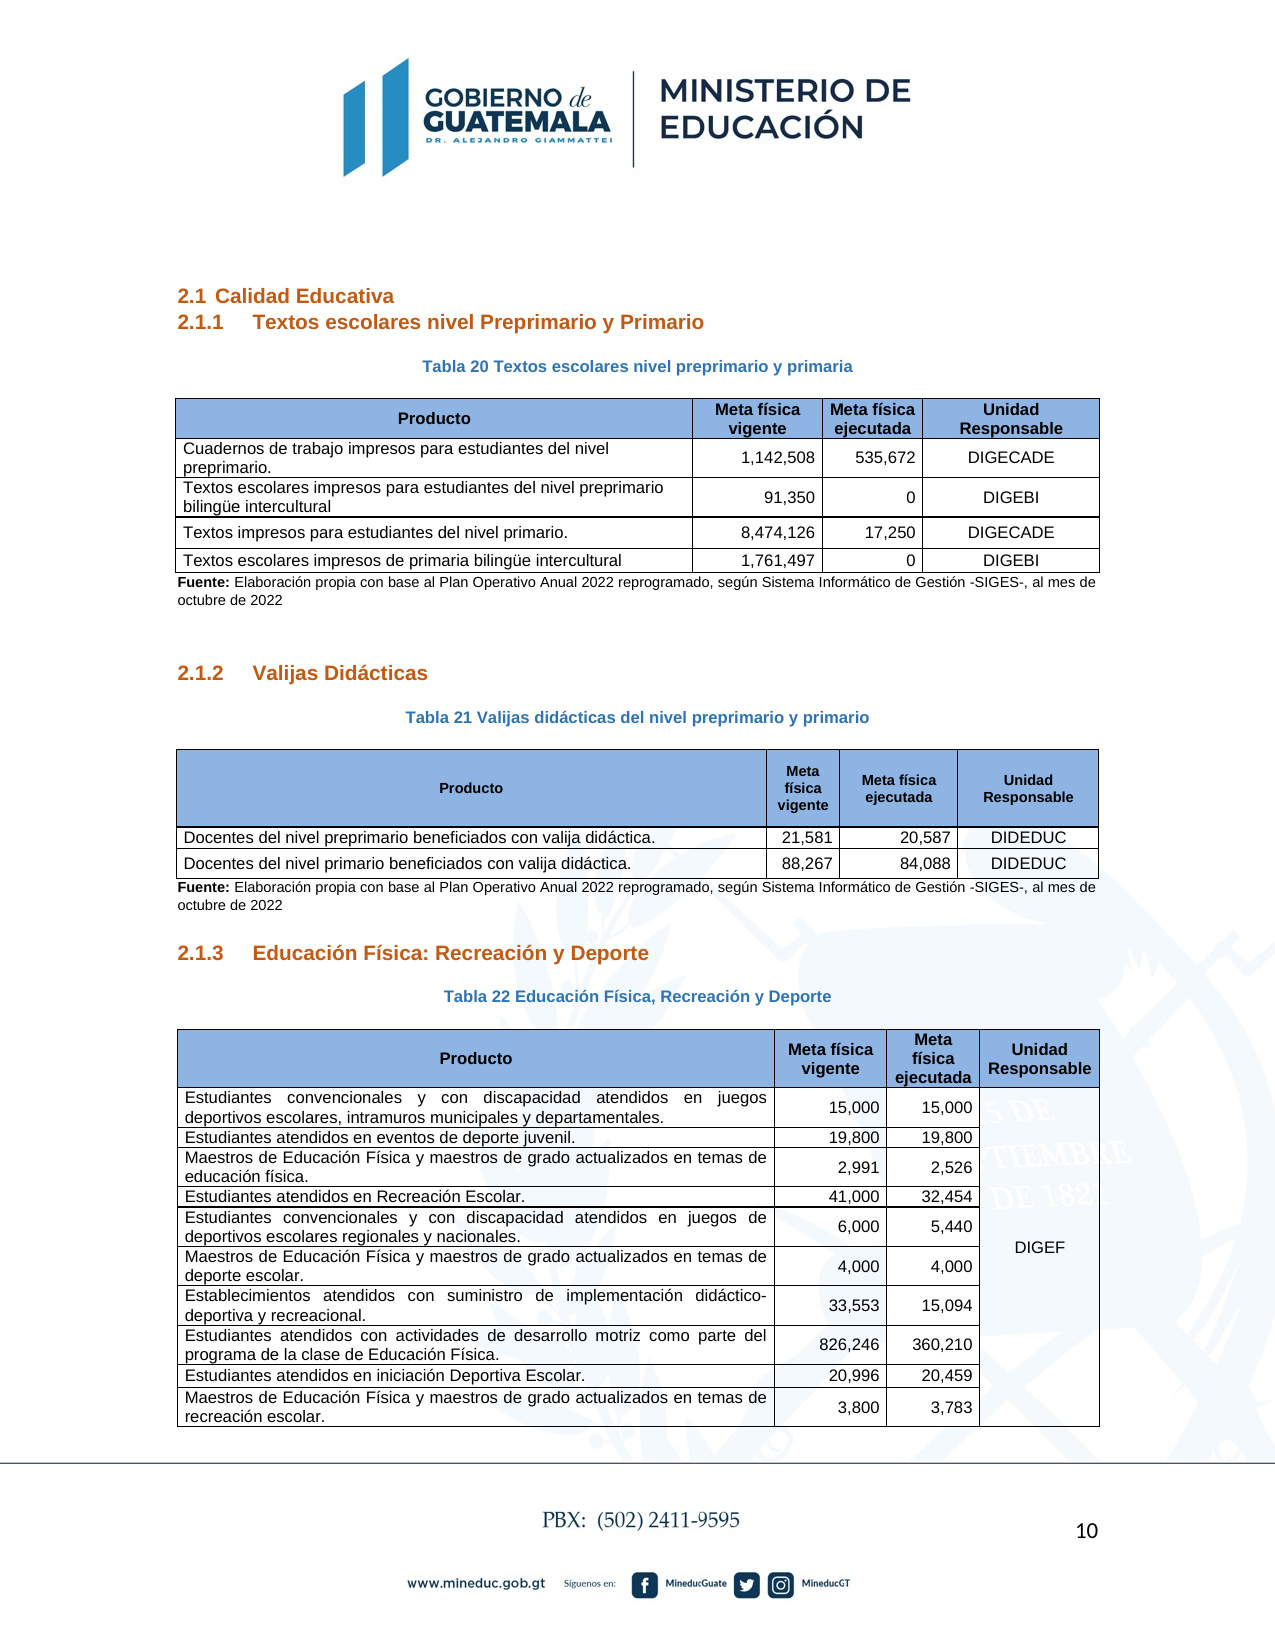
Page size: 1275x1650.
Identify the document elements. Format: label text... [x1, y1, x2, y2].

table_cell 0 [823, 478, 922, 516]
table_cell 8,474,126 [693, 518, 822, 548]
table_cell Estudiantes atendidos en iniciación Deportiva Escolar. [178, 1365, 774, 1387]
text Tabla 21 Valijas didácticas del nivel preprimario y primario [177, 708, 1098, 727]
table_cell 21,581 [767, 828, 839, 848]
table_cell DIGEBI [923, 549, 1099, 572]
table_cell 826,246 [775, 1326, 886, 1364]
table_header Unidad Responsable [923, 399, 1099, 438]
table_cell DIGEF [980, 1088, 1099, 1426]
text Tabla 22 Educación Física, Recreación y Deporte [177, 987, 1098, 1006]
table_cell 2,991 [775, 1148, 886, 1186]
table_header Meta física ejecutada [823, 399, 922, 438]
table_cell 20,459 [887, 1365, 979, 1387]
table_cell 5,440 [887, 1208, 979, 1246]
table_cell 20,587 [840, 828, 957, 848]
text Fuente: Elaboración propia con base al Plan Operativo Anual 2022 reprogramado, según Sistema Informático de Gestión -SIGES-, al mes de octubre de 2022 [177, 573, 1098, 608]
list Calidad Educativa [177, 284, 1098, 308]
table_cell 0 [823, 549, 922, 572]
table_cell Docentes del nivel primario beneficiados con valija didáctica. [177, 849, 766, 878]
picture [0, 0, 1275, 1650]
table_cell 32,454 [887, 1187, 979, 1206]
table_header Unidad Responsable [980, 1030, 1099, 1087]
table_cell 15,000 [887, 1088, 979, 1127]
table_header Meta física ejecutada [887, 1030, 979, 1087]
table_cell 88,267 [767, 849, 839, 878]
table_cell 3,783 [887, 1388, 979, 1426]
table_cell 41,000 [775, 1187, 886, 1206]
table_header Producto [177, 750, 766, 826]
table_cell DIDEDUC [958, 849, 1098, 878]
table_header Meta física vigente [767, 750, 839, 826]
table_header Meta física ejecutada [840, 750, 957, 826]
table_cell Estudiantes atendidos en eventos de deporte juvenil. [178, 1128, 774, 1147]
table_cell 2,526 [887, 1148, 979, 1186]
list Valijas Didácticas [177, 661, 1098, 685]
table_cell Maestros de Educación Física y maestros de grado actualizados en temas de deporte escolar. [178, 1247, 774, 1285]
text Tabla 20 Textos escolares nivel preprimario y primaria [177, 357, 1098, 376]
table_cell DIGECADE [923, 518, 1099, 548]
text Fuente: Elaboración propia con base al Plan Operativo Anual 2022 reprogramado, según Sistema Informático de Gestión -SIGES-, al mes de octubre de 2022 [177, 879, 1098, 913]
table_cell Establecimientos atendidos con suministro de implementación didáctico-deportiva y recreacional. [178, 1286, 774, 1324]
table_cell Docentes del nivel preprimario beneficiados con valija didáctica. [177, 828, 766, 848]
table_cell 33,553 [775, 1286, 886, 1324]
table_cell Estudiantes atendidos en Recreación Escolar. [178, 1187, 774, 1206]
table_cell 535,672 [823, 439, 922, 477]
table_cell Estudiantes convencionales y con discapacidad atendidos en juegos de deportivos escolares regionales y nacionales. [178, 1208, 774, 1246]
table_cell DIDEDUC [958, 828, 1098, 848]
table_header Meta física vigente [775, 1030, 886, 1087]
table_header Meta física vigente [693, 399, 822, 438]
table_cell 20,996 [775, 1365, 886, 1387]
table_cell Estudiantes convencionales y con discapacidad atendidos en juegos deportivos escolares, intramuros municipales y departamentales. [178, 1088, 774, 1127]
table_header Producto [178, 1030, 774, 1087]
table_cell 360,210 [887, 1326, 979, 1364]
table_cell 91,350 [693, 478, 822, 516]
table_cell Textos impresos para estudiantes del nivel primario. [176, 518, 692, 548]
table_header Producto [176, 399, 692, 438]
table_cell Estudiantes atendidos con actividades de desarrollo motriz como parte del programa de la clase de Educación Física. [178, 1326, 774, 1364]
table_cell 4,000 [887, 1247, 979, 1285]
table_cell 6,000 [775, 1208, 886, 1246]
table_cell Maestros de Educación Física y maestros de grado actualizados en temas de recreación escolar. [178, 1388, 774, 1426]
table_cell 15,094 [887, 1286, 979, 1324]
table_header Unidad Responsable [958, 750, 1098, 826]
table_cell Cuadernos de trabajo impresos para estudiantes del nivel preprimario. [176, 439, 692, 477]
table_cell Textos escolares impresos para estudiantes del nivel preprimario bilingüe intercultural [176, 478, 692, 516]
table_cell 84,088 [840, 849, 957, 878]
table_cell Maestros de Educación Física y maestros de grado actualizados en temas de educación física. [178, 1148, 774, 1186]
list Textos escolares nivel Preprimario y Primario [177, 310, 1098, 334]
table_cell 17,250 [823, 518, 922, 548]
table_cell Textos escolares impresos de primaria bilingüe intercultural [176, 549, 692, 572]
table_cell 3,800 [775, 1388, 886, 1426]
table_cell 4,000 [775, 1247, 886, 1285]
table_cell DIGEBI [923, 478, 1099, 516]
table_cell 19,800 [775, 1128, 886, 1147]
table_cell 19,800 [887, 1128, 979, 1147]
table_cell 1,761,497 [693, 549, 822, 572]
table_cell 15,000 [775, 1088, 886, 1127]
table_cell 1,142,508 [693, 439, 822, 477]
list Educación Física: Recreación y Deporte [177, 941, 1098, 964]
table_cell DIGECADE [923, 439, 1099, 477]
